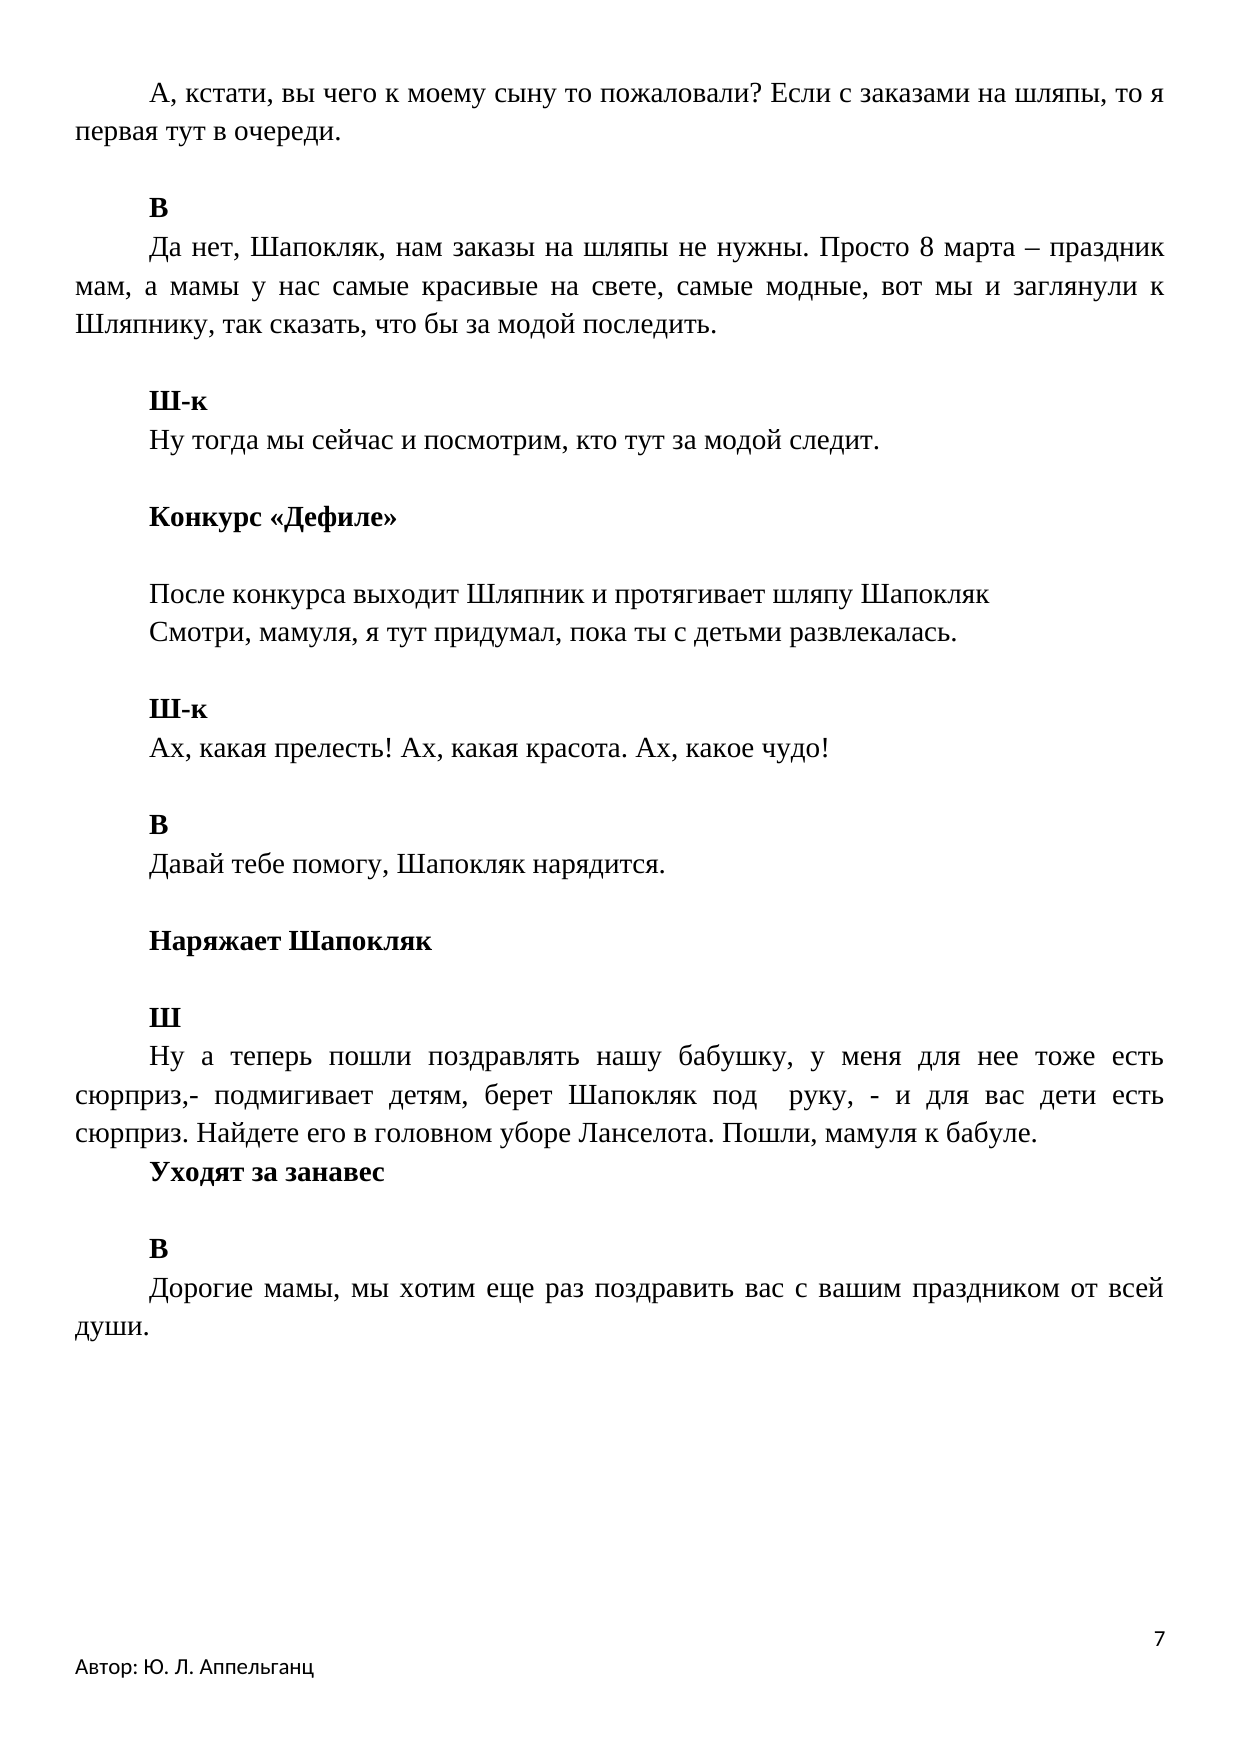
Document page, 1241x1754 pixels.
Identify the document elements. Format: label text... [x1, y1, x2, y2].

text Ах, какая прелесть! Ах, какая красота. Ах, какое чудо! [75, 730, 1165, 764]
text В [75, 191, 1165, 224]
text После конкурса выходит Шляпник и протягивает шляпу Шапокляк [75, 576, 1165, 609]
text Ш [75, 1000, 1165, 1033]
text Да нет, Шапокляк, нам заказы на шляпы не нужны. Просто 8 марта – праздник мам, а мамы у нас самые красивые на свете, самые модные, вот мы и заглянули к Шляпнику, так сказать, что бы за модой последить. [75, 229, 1165, 340]
text В [75, 807, 1165, 841]
text Давай тебе помогу, Шапокляк нарядится. [75, 846, 1165, 879]
text Ш-к [75, 692, 1165, 725]
text Дорогие мамы, мы хотим еще раз поздравить вас с вашим праздником от всей души. [75, 1270, 1165, 1342]
text Конкурс «Дефиле» [75, 499, 1165, 532]
text Ну тогда мы сейчас и посмотрим, кто тут за модой следит. [75, 422, 1165, 455]
text Наряжает Шапокляк [75, 923, 1165, 956]
text В [75, 1231, 1165, 1265]
text Ш-к [75, 383, 1165, 417]
text Смотри, мамуля, я тут придумал, пока ты с детьми развлекалась. [75, 614, 1165, 648]
text Ну а теперь пошли поздравлять нашу бабушку, у меня для нее тоже есть сюрприз,- подмигивает детям, берет Шапокляк под руку, - и для вас дети есть сюрприз. Найдете его в головном уборе Ланселота. Пошли, мамуля к бабуле. [75, 1038, 1165, 1149]
text Уходят за занавес [75, 1154, 1165, 1188]
text А, кстати, вы чего к моему сыну то пожаловали? Если с заказами на шляпы, то я первая тут в очереди. [75, 75, 1165, 147]
